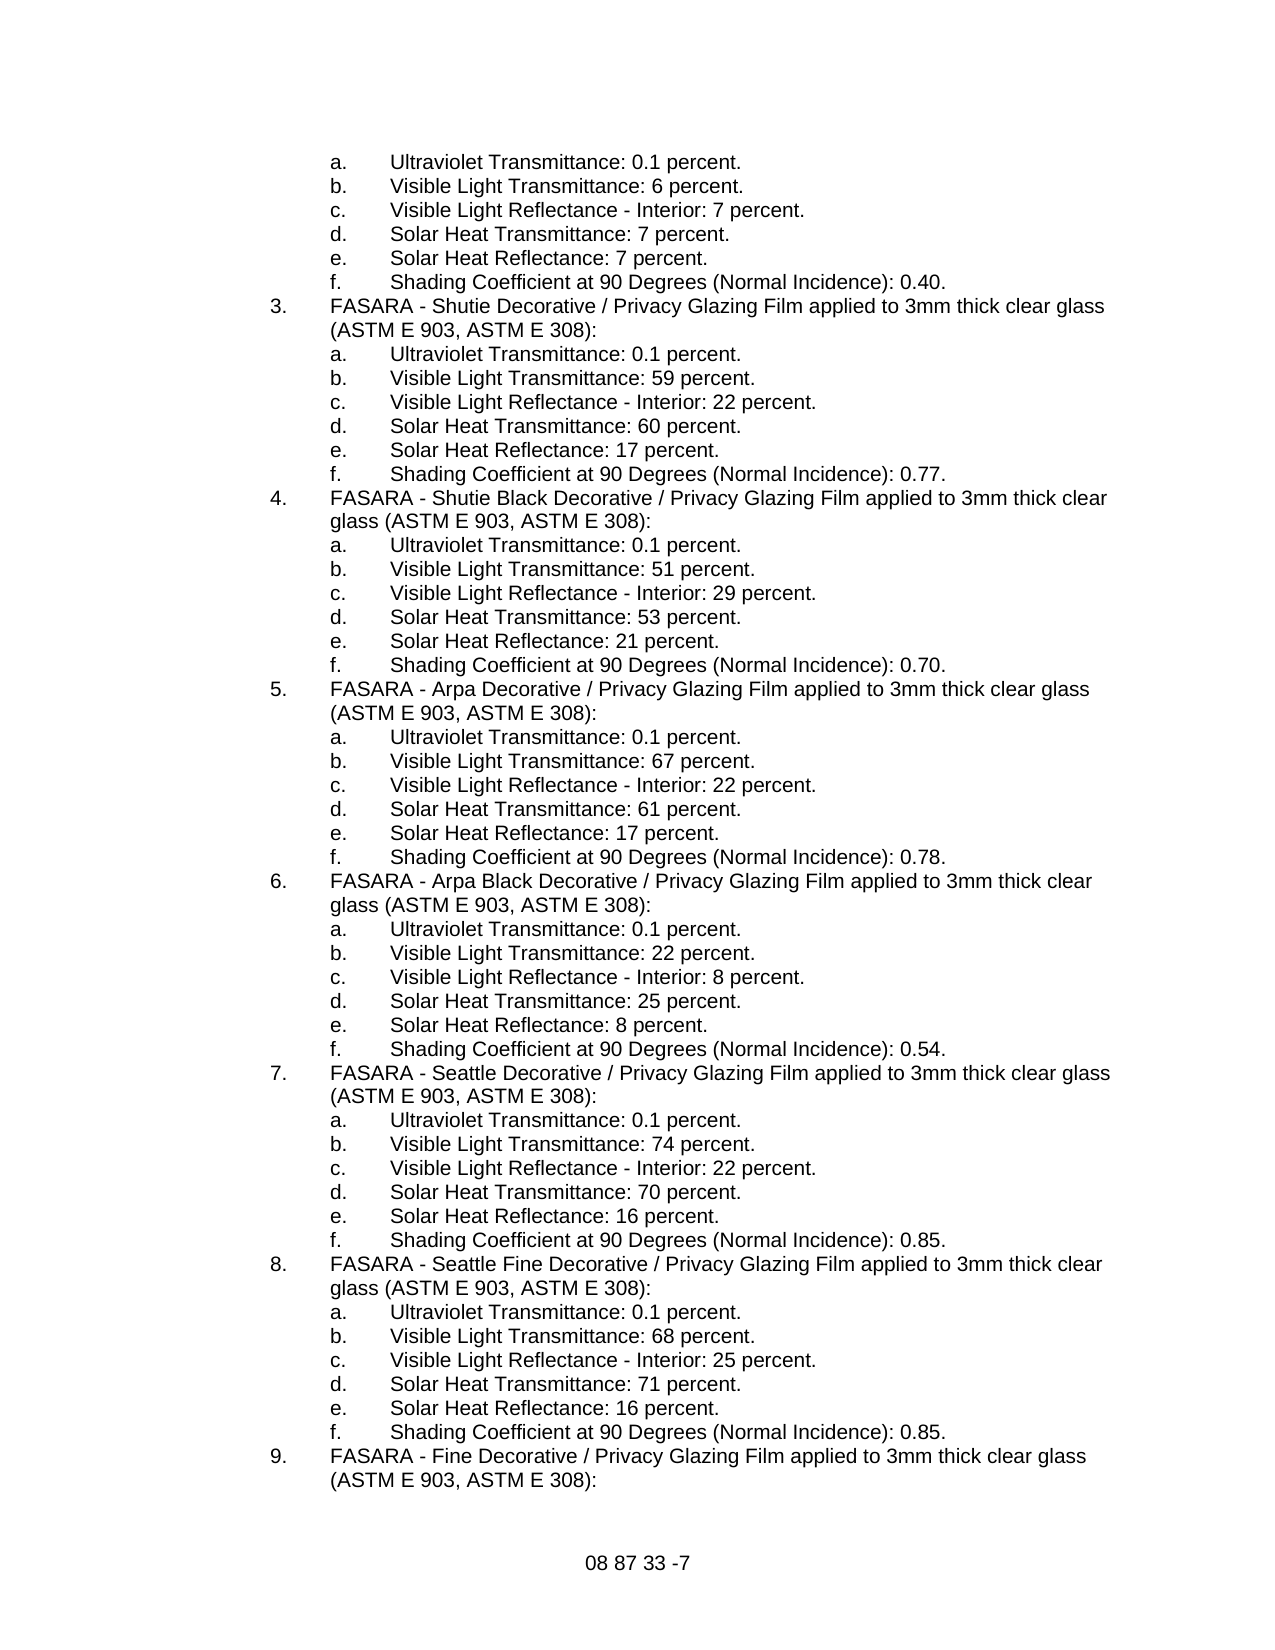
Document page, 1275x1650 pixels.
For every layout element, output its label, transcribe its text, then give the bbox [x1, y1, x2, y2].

list FASARA - Seattle Fine Decorative / Privacy Glazing Film applied to 3mm thick clear glass (ASTM E 903, ASTM E 308): [270, 1252, 1125, 1300]
list Shading Coefficient at 90 Degrees (Normal Incidence): 0.78. [330, 845, 1125, 869]
list Ultraviolet Transmittance: 0.1 percent. [330, 533, 1125, 557]
list Ultraviolet Transmittance: 0.1 percent. [330, 1108, 1125, 1132]
list Visible Light Reflectance - Interior: 22 percent. [330, 389, 1125, 413]
list Visible Light Transmittance: 59 percent. [330, 366, 1125, 389]
list Solar Heat Transmittance: 7 percent. [330, 222, 1125, 246]
list Shading Coefficient at 90 Degrees (Normal Incidence): 0.77. [330, 461, 1125, 485]
list Solar Heat Reflectance: 16 percent. [330, 1396, 1125, 1420]
list Solar Heat Transmittance: 60 percent. [330, 413, 1125, 437]
list Ultraviolet Transmittance: 0.1 percent. [330, 725, 1125, 749]
list FASARA - Shutie Black Decorative / Privacy Glazing Film applied to 3mm thick clear glass (ASTM E 903, ASTM E 308): [270, 485, 1125, 533]
list Shading Coefficient at 90 Degrees (Normal Incidence): 0.85. [330, 1228, 1125, 1252]
list Visible Light Reflectance - Interior: 29 percent. [330, 581, 1125, 605]
list Ultraviolet Transmittance: 0.1 percent. [330, 1300, 1125, 1324]
list Visible Light Transmittance: 67 percent. [330, 749, 1125, 773]
list Visible Light Transmittance: 68 percent. [330, 1324, 1125, 1348]
list Visible Light Transmittance: 6 percent. [330, 174, 1125, 198]
list FASARA - Fine Decorative / Privacy Glazing Film applied to 3mm thick clear glass (ASTM E 903, ASTM E 308): [270, 1444, 1125, 1492]
list Shading Coefficient at 90 Degrees (Normal Incidence): 0.40. [330, 270, 1125, 294]
list Solar Heat Transmittance: 70 percent. [330, 1180, 1125, 1204]
list Solar Heat Transmittance: 71 percent. [330, 1372, 1125, 1396]
list Solar Heat Reflectance: 8 percent. [330, 1012, 1125, 1036]
list Solar Heat Reflectance: 21 percent. [330, 629, 1125, 653]
list Visible Light Reflectance - Interior: 25 percent. [330, 1348, 1125, 1372]
list FASARA - Arpa Black Decorative / Privacy Glazing Film applied to 3mm thick clear glass (ASTM E 903, ASTM E 308): [270, 869, 1125, 917]
list Ultraviolet Transmittance: 0.1 percent. [330, 342, 1125, 366]
list FASARA - Seattle Decorative / Privacy Glazing Film applied to 3mm thick clear glass (ASTM E 903, ASTM E 308): [270, 1060, 1125, 1108]
list Visible Light Reflectance - Interior: 7 percent. [330, 198, 1125, 222]
list Visible Light Reflectance - Interior: 22 percent. [330, 773, 1125, 797]
list Visible Light Transmittance: 74 percent. [330, 1132, 1125, 1156]
list FASARA - Arpa Decorative / Privacy Glazing Film applied to 3mm thick clear glass (ASTM E 903, ASTM E 308): [270, 677, 1125, 725]
list Shading Coefficient at 90 Degrees (Normal Incidence): 0.70. [330, 653, 1125, 677]
list Shading Coefficient at 90 Degrees (Normal Incidence): 0.54. [330, 1036, 1125, 1060]
list Ultraviolet Transmittance: 0.1 percent. [330, 917, 1125, 941]
list FASARA - Shutie Decorative / Privacy Glazing Film applied to 3mm thick clear glass (ASTM E 903, ASTM E 308): [270, 294, 1125, 342]
list Shading Coefficient at 90 Degrees (Normal Incidence): 0.85. [330, 1420, 1125, 1444]
list Visible Light Reflectance - Interior: 8 percent. [330, 964, 1125, 988]
list Solar Heat Transmittance: 53 percent. [330, 605, 1125, 629]
list Solar Heat Reflectance: 17 percent. [330, 821, 1125, 845]
list Solar Heat Reflectance: 17 percent. [330, 437, 1125, 461]
list Visible Light Transmittance: 22 percent. [330, 941, 1125, 964]
list Visible Light Transmittance: 51 percent. [330, 557, 1125, 581]
list Solar Heat Reflectance: 16 percent. [330, 1204, 1125, 1228]
list Visible Light Reflectance - Interior: 22 percent. [330, 1156, 1125, 1180]
list Solar Heat Reflectance: 7 percent. [330, 246, 1125, 270]
list Solar Heat Transmittance: 25 percent. [330, 988, 1125, 1012]
list Ultraviolet Transmittance: 0.1 percent. [330, 150, 1125, 174]
list Solar Heat Transmittance: 61 percent. [330, 797, 1125, 821]
